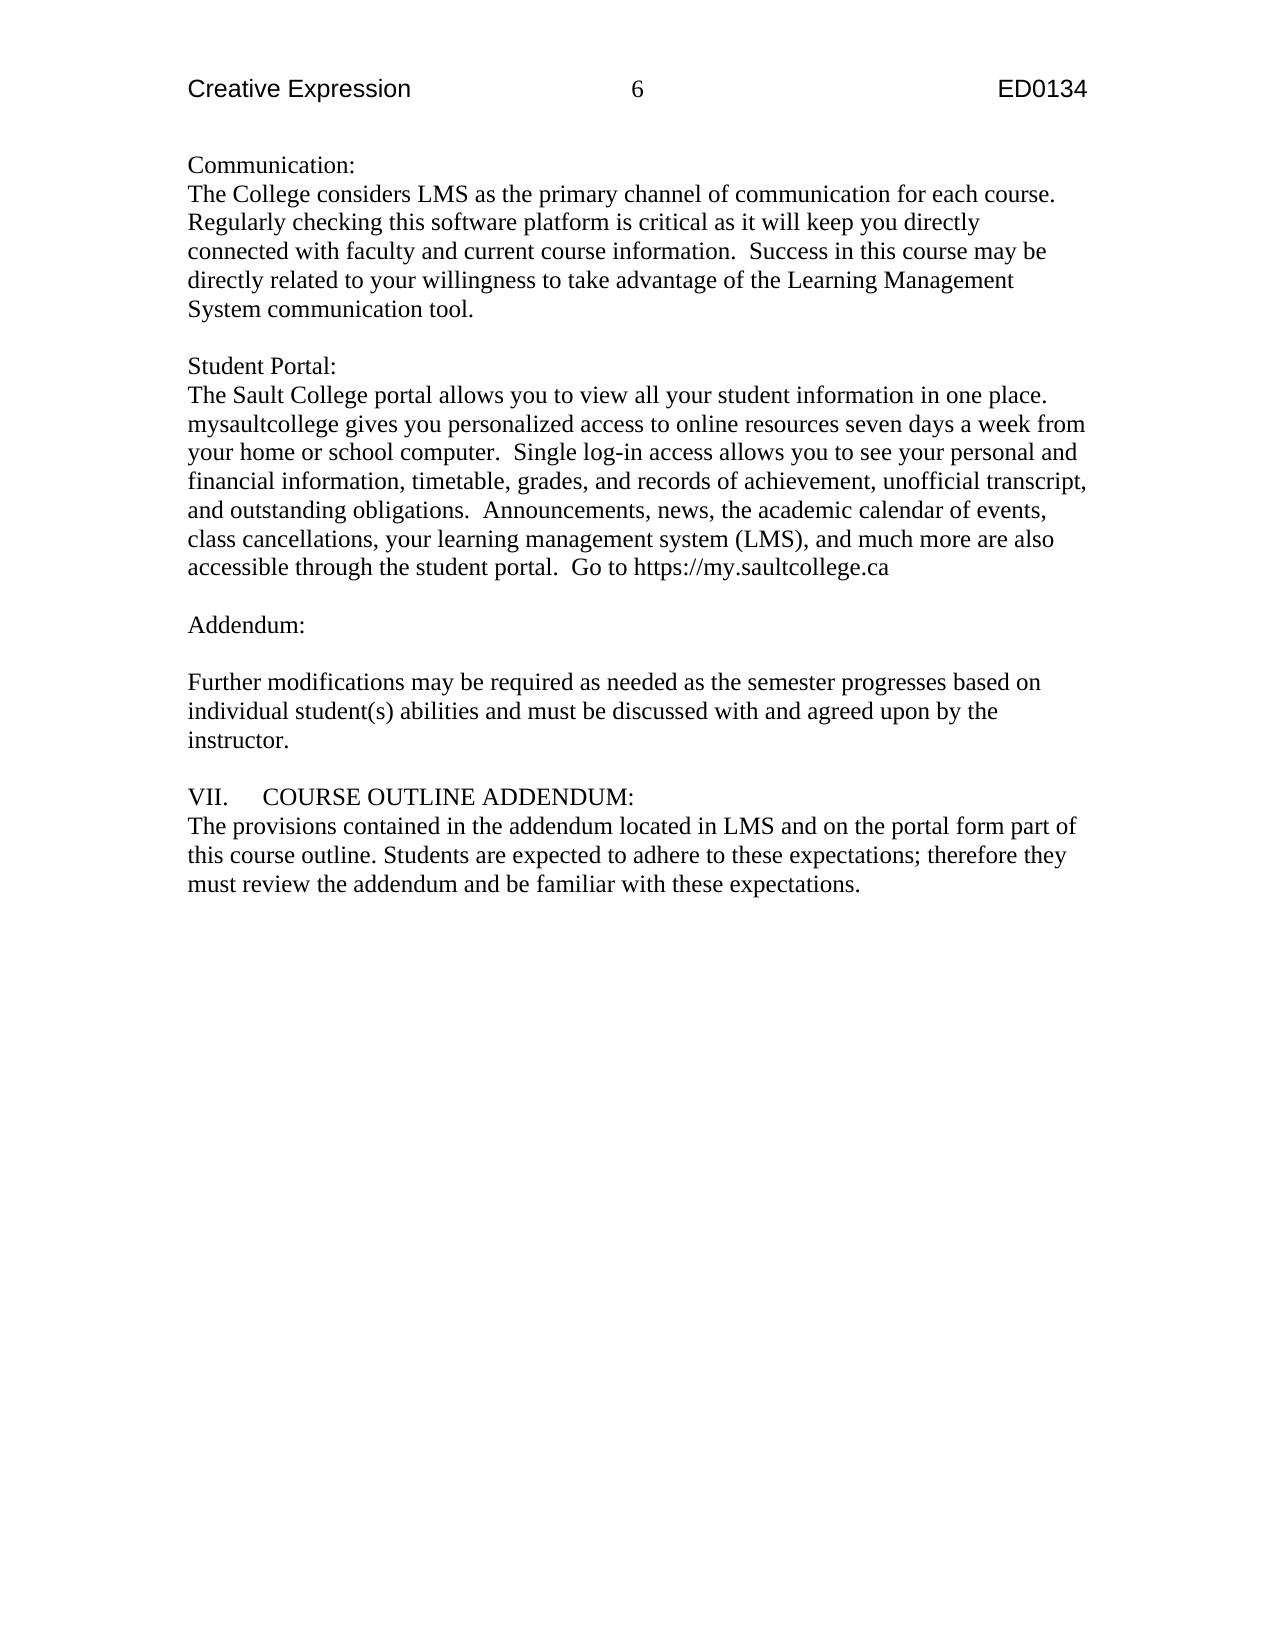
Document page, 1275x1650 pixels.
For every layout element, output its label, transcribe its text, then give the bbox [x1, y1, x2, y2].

text The Sault College portal allows you to view all your student information in one place. mysaultcollege gives you personalized access to online resources seven days a week from your home or school computer. Single log-in access allows you to see your personal and financial information, timetable, grades, and records of achievement, unofficial transcript, and outstanding obligations. Announcements, news, the academic calendar of events, class cancellations, your learning management system (LMS), and much more are also accessible through the student portal. Go to https://my.saultcollege.ca [187, 380, 1087, 581]
text The provisions contained in the addendum located in LMS and on the portal form part of this course outline. Students are expected to adhere to these expectations; therefore they must review the addendum and be familiar with these expectations. [187, 811, 1087, 897]
text The College considers LMS as the primary channel of communication for each course. Regularly checking this software platform is critical as it will keep you directly connected with faculty and current course information. Success in this course may be directly related to your willingness to take advantage of the Learning Management System communication tool. [187, 179, 1087, 322]
text VII. COURSE OUTLINE ADDENDUM: [187, 782, 1087, 811]
text Addendum: [187, 610, 1087, 639]
text Communication: [187, 150, 1087, 179]
text Further modifications may be required as needed as the semester progresses based on individual student(s) abilities and must be discussed with and agreed upon by the instructor. [187, 667, 1087, 754]
text Student Portal: [187, 351, 1087, 380]
